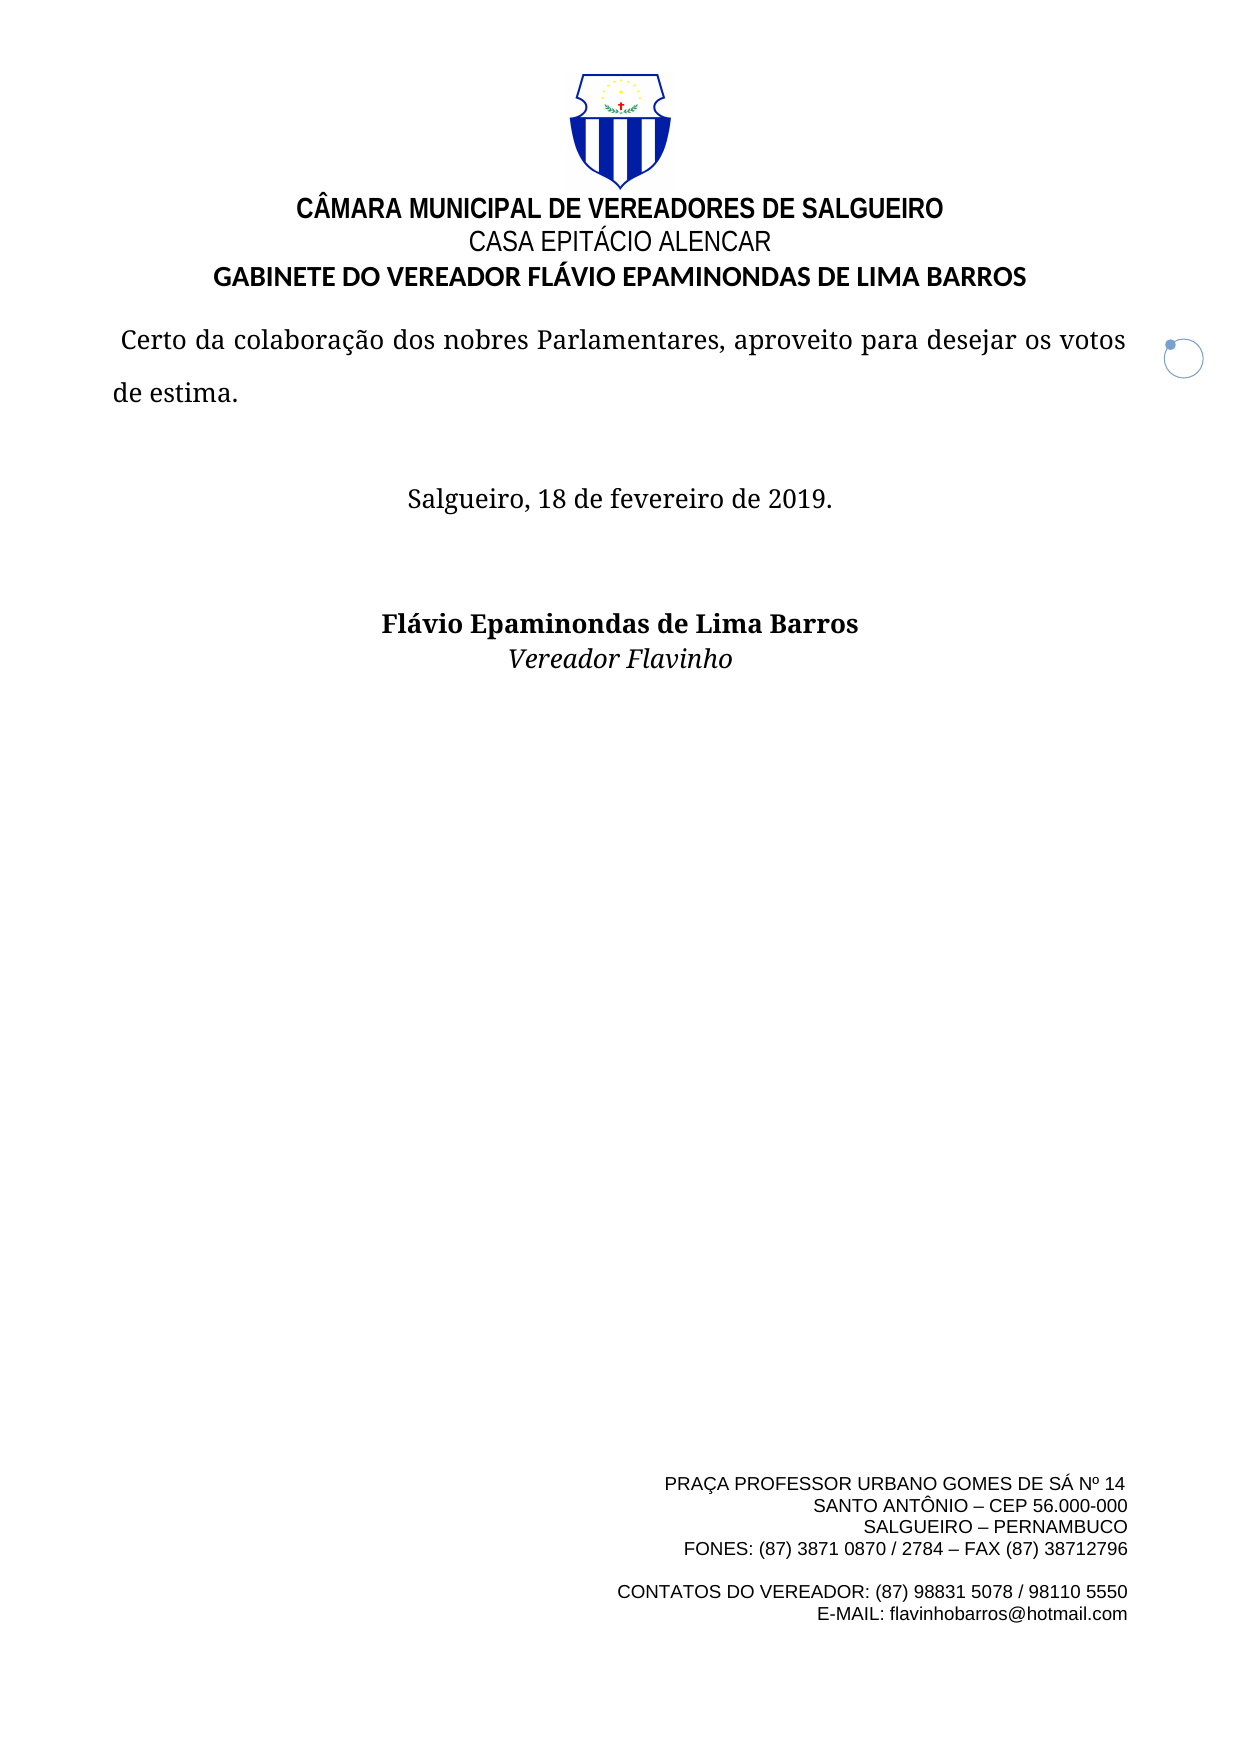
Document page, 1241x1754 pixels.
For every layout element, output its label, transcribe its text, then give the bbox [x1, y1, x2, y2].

picture [567, 73, 674, 191]
text Certo da colaboração dos nobres Parlamentares, aproveito para desejar os votos de estima. [112, 321, 1128, 410]
text Salgueiro, 18 de fevereiro de 2019. [112, 481, 1128, 517]
text Flávio Epaminondas de Lima Barros [112, 605, 1128, 641]
text Vereador Flavinho [112, 641, 1128, 676]
